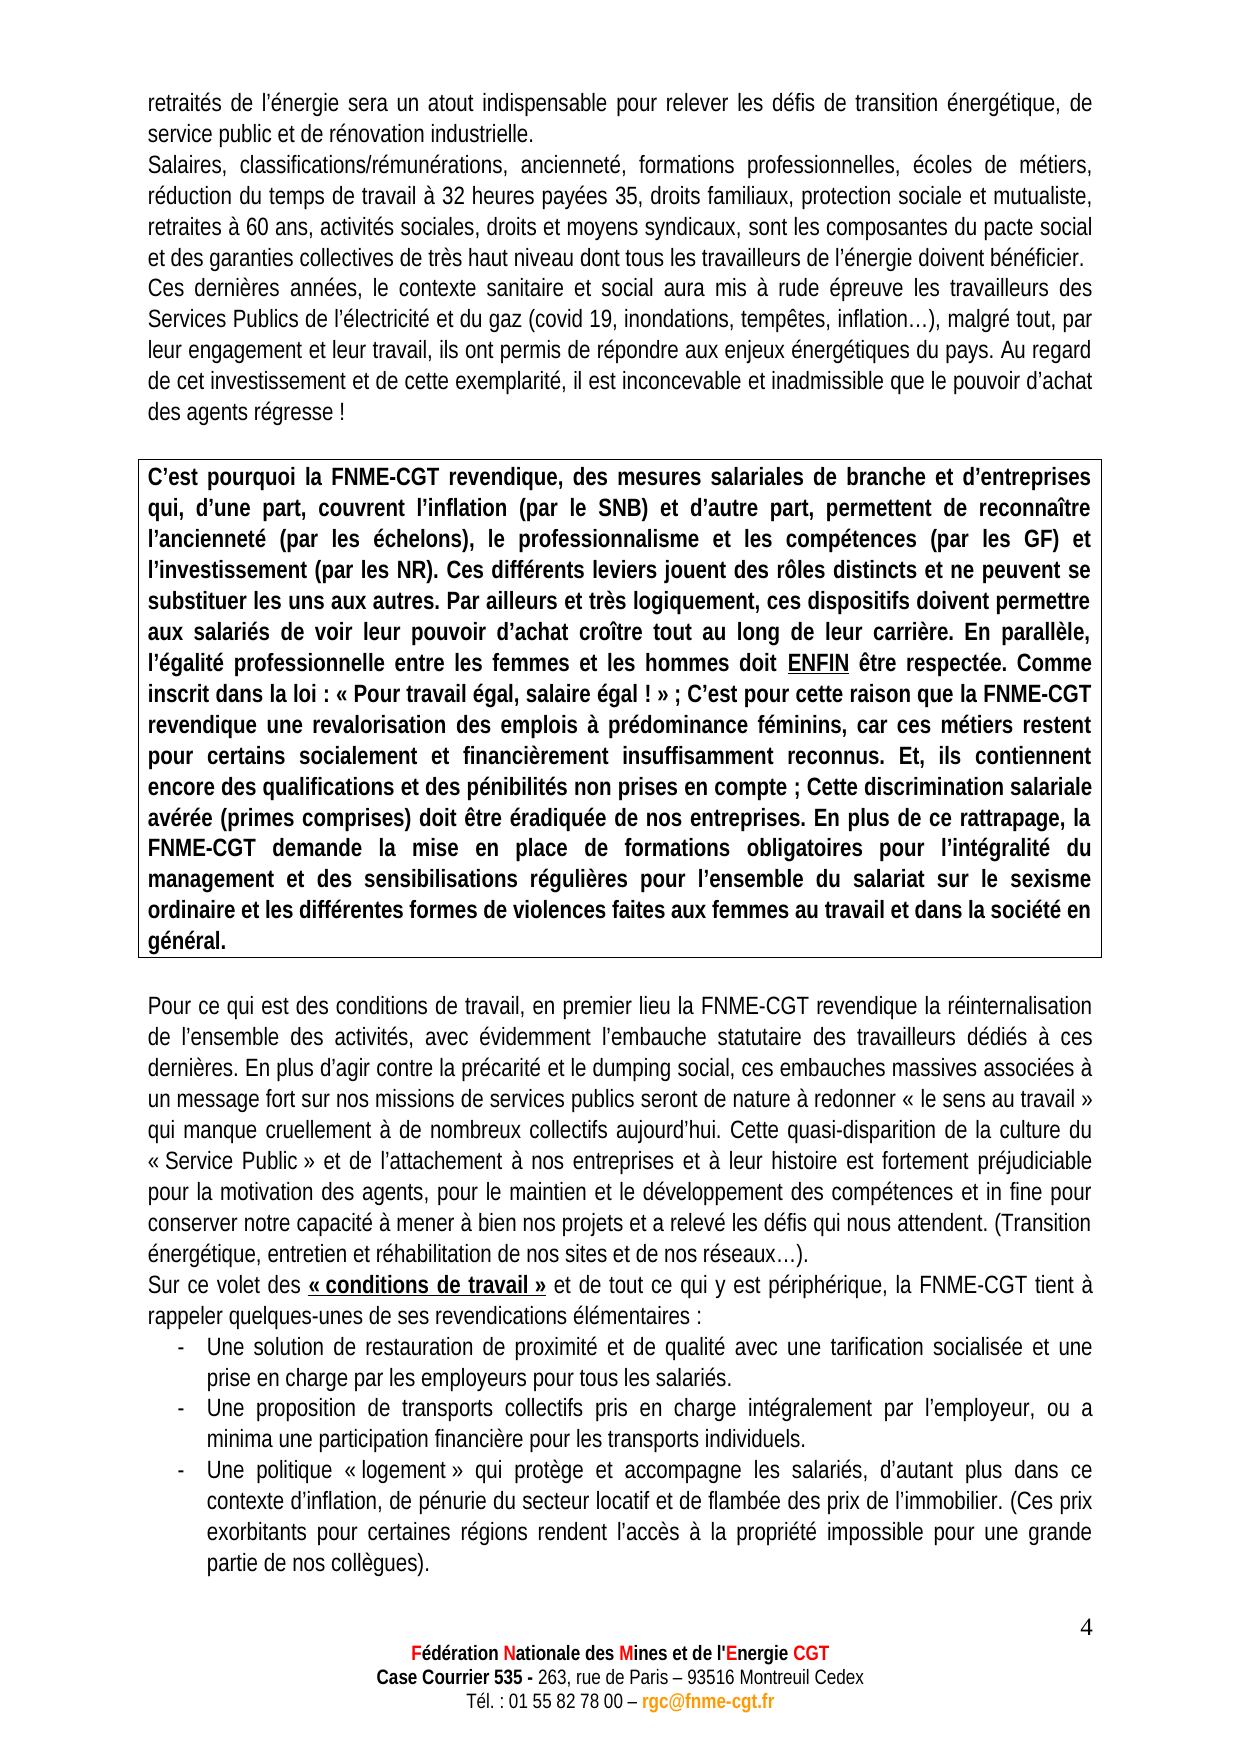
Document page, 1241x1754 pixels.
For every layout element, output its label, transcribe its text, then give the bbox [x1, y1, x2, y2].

list C’est pourquoi la FNME-CGT revendique, des mesures salariales de branche et d’entreprises qui, d’une part, couvrent l’inflation (par le SNB) et d’autre part, permettent de reconnaître l’ancienneté (par les échelons), le professionnalisme et les compétences (par les GF) et l’investissement (par les NR). Ces différents leviers jouent des rôles distincts et ne peuvent se substituer les uns aux autres. Par ailleurs et très logiquement, ces dispositifs doivent permettre aux salariés de voir leur pouvoir d’achat croître tout au long de leur carrière. En parallèle, l’égalité professionnelle entre les femmes et les hommes doit ENFIN être respectée. Comme inscrit dans la loi : « Pour travail égal, salaire égal ! » ; C’est pour cette raison que la FNME-CGT revendique une revalorisation des emplois à prédominance féminins, car ces métiers restent pour certains socialement et financièrement insuffisamment reconnus. Et, ils contiennent encore des qualifications et des pénibilités non prises en compte ; Cette discrimination salariale avérée (primes comprises) doit être éradiquée de nos entreprises. En plus de ce rattrapage, la FNME-CGT demande la mise en place de formations obligatoires pour l’intégralité du management et des sensibilisations régulières pour l’ensemble du salariat sur le sexisme ordinaire et les différentes formes de violences faites aux femmes au travail et dans la société en général. [139, 460, 1101, 957]
list Pour ce qui est des conditions de travail, en premier lieu la FNME-CGT revendique la réinternalisation de l’ensemble des activités, avec évidemment l’embauche statutaire des travailleurs dédiés à ces dernières. En plus d’agir contre la précarité et le dumping social, ces embauches massives associées à un message fort sur nos missions de services publics seront de nature à redonner « le sens au travail » qui manque cruellement à de nombreux collectifs aujourd’hui. Cette quasi-disparition de la culture du « Service Public » et de l’attachement à nos entreprises et à leur histoire est fortement préjudiciable pour la motivation des agents, pour le maintien et le développement des compétences et in fine pour conserver notre capacité à mener à bien nos projets et a relevé les défis qui nous attendent. (Transition énergétique, entretien et réhabilitation de nos sites et de nos réseaux…). [148, 991, 1093, 1267]
list Une proposition de transports collectifs pris en charge intégralement par l’employeur, ou a minima une participation financière pour les transports individuels. [177, 1393, 1093, 1453]
list Salaires, classifications/rémunérations, ancienneté, formations professionnelles, écoles de métiers, réduction du temps de travail à 32 heures payées 35, droits familiaux, protection sociale et mutualiste, retraites à 60 ans, activités sociales, droits et moyens syndicaux, sont les composantes du pacte social et des garanties collectives de très haut niveau dont tous les travailleurs de l’énergie doivent bénéficier. [148, 150, 1093, 271]
list Une solution de restauration de proximité et de qualité avec une tarification socialisée et une prise en charge par les employeurs pour tous les salariés. [177, 1332, 1093, 1391]
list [148, 88, 1093, 147]
list Ces dernières années, le contexte sanitaire et social aura mis à rude épreuve les travailleurs des Services Publics de l’électricité et du gaz (covid 19, inondations, tempêtes, inflation…), malgré tout, par leur engagement et leur travail, ils ont permis de répondre aux enjeux énergétiques du pays. Au regard de cet investissement et de cette exemplarité, il est inconcevable et inadmissible que le pouvoir d’achat des agents régresse ! [148, 273, 1093, 426]
list Une politique « logement » qui protège et accompagne les salariés, d’autant plus dans ce contexte d’inflation, de pénurie du secteur locatif et de flambée des prix de l’immobilier. (Ces prix exorbitants pour certaines régions rendent l’accès à la propriété impossible pour une grande partie de nos collègues). [177, 1455, 1093, 1577]
list Sur ce volet des « conditions de travail » et de tout ce qui y est périphérique, la FNME-CGT tient à rappeler quelques-unes de ses revendications élémentaires : [148, 1270, 1093, 1329]
